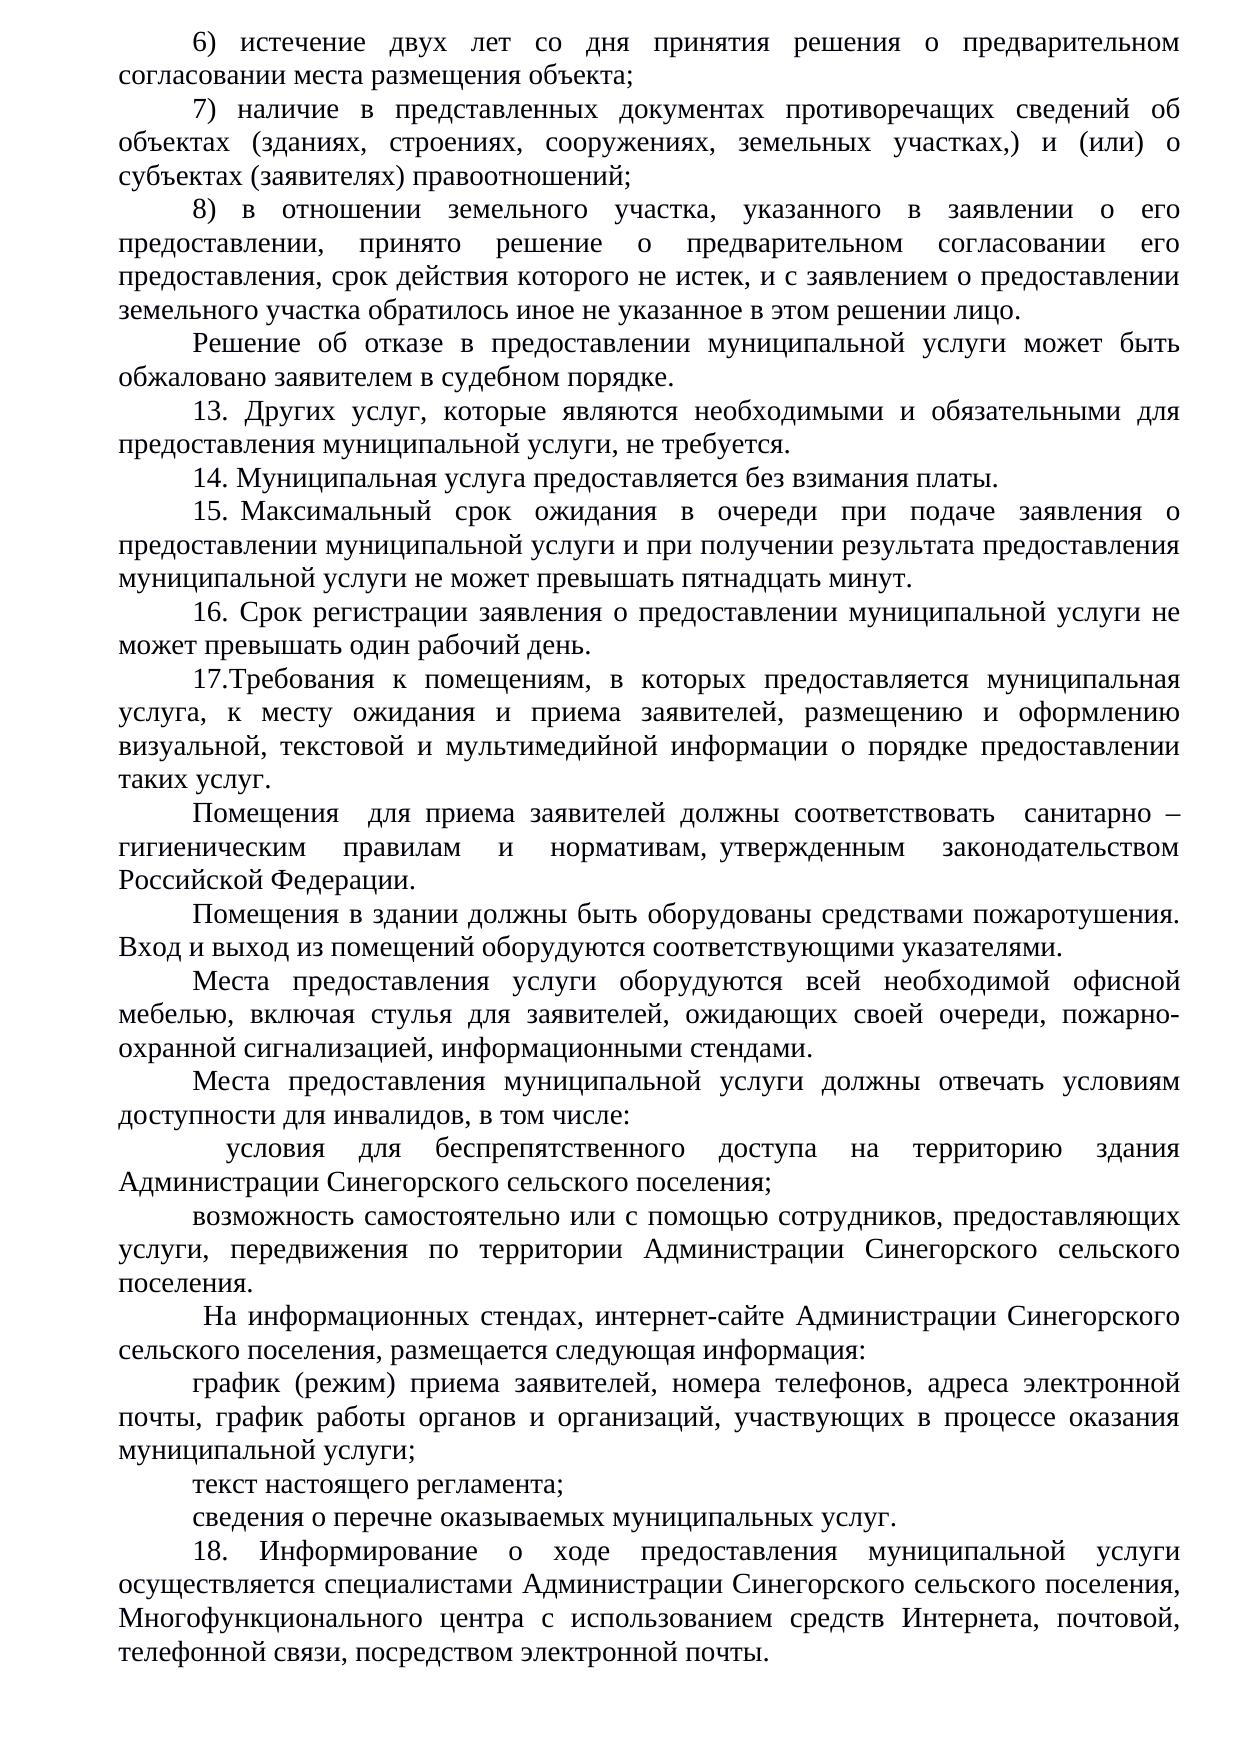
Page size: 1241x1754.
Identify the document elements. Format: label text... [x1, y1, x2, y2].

text Места предоставления муниципальной услуги должны отвечать условиям доступности для инвалидов, в том числе: [118, 1063, 1181, 1131]
text 8) в отношении земельного участка, указанного в заявлении о его предоставлении, принято решение о предварительном согласовании его предоставления, срок действия которого не истек, и с заявлением о предоставлении земельного участка обратилось иное не указанное в этом решении лицо. [118, 191, 1181, 326]
text Помещения для приема заявителей должны соответствовать санитарно – гигиеническим правилам и нормативам, утвержденным законодательством Российской Федерации. [118, 795, 1181, 896]
text сведения о перечне оказываемых муниципальных услуг. [118, 1499, 1181, 1533]
text Места предоставления услуги оборудуются всей необходимой офисной мебелью, включая стулья для заявителей, ожидающих своей очереди, пожарно-охранной сигнализацией, информационными стендами. [118, 963, 1181, 1063]
text возможность самостоятельно или с помощью сотрудников, предоставляющих услуги, передвижения по территории Администрации Синегорского сельского поселения. [118, 1198, 1181, 1298]
text Решение об отказе в предоставлении муниципальной услуги может быть обжаловано заявителем в судебном порядке. [118, 326, 1181, 393]
text текст настоящего регламента; [118, 1466, 1181, 1499]
text 16. Срок регистрации заявления о предоставлении муниципальной услуги не может превышать один рабочий день. [118, 594, 1181, 661]
text график (режим) приема заявителей, номера телефонов, адреса электронной почты, график работы органов и организаций, участвующих в процессе оказания муниципальной услуги; [118, 1365, 1181, 1466]
text 13. Других услуг, которые являются необходимыми и обязательными для предоставления муниципальной услуги, не требуется. [118, 393, 1181, 460]
text 17.Требования к помещениям, в которых предоставляется муниципальная услуга, к месту ожидания и приема заявителей, размещению и оформлению визуальной, текстовой и мультимедийной информации о порядке предоставлении таких услуг. [118, 661, 1181, 795]
text 7) наличие в представленных документах противоречащих сведений об объектах (зданиях, строениях, сооружениях, земельных участках,) и (или) о субъектах (заявителях) правоотношений; [118, 91, 1181, 191]
text 18. Информирование о ходе предоставления муниципальной услуги осуществляется специалистами Администрации Синегорского сельского поселения, Многофункционального центра с использованием средств Интернета, почтовой, телефонной связи, посредством электронной почты. [118, 1533, 1181, 1667]
text На информационных стендах, интернет-сайте Администрации Синегорского сельского поселения, размещается следующая информация: [118, 1298, 1181, 1365]
text 6) истечение двух лет со дня принятия решения о предварительном согласовании места размещения объекта; [118, 24, 1181, 91]
text Помещения в здании должны быть оборудованы средствами пожаротушения. Вход и выход из помещений оборудуются соответствующими указателями. [118, 896, 1181, 963]
text 15. Максимальный срок ожидания в очереди при подаче заявления о предоставлении муниципальной услуги и при получении результата предоставления муниципальной услуги не может превышать пятнадцать минут. [118, 493, 1181, 594]
text условия для беспрепятственного доступа на территорию здания Администрации Синегорского сельского поселения; [118, 1131, 1181, 1198]
text 14. Муниципальная услуга предоставляется без взимания платы. [118, 460, 1181, 493]
